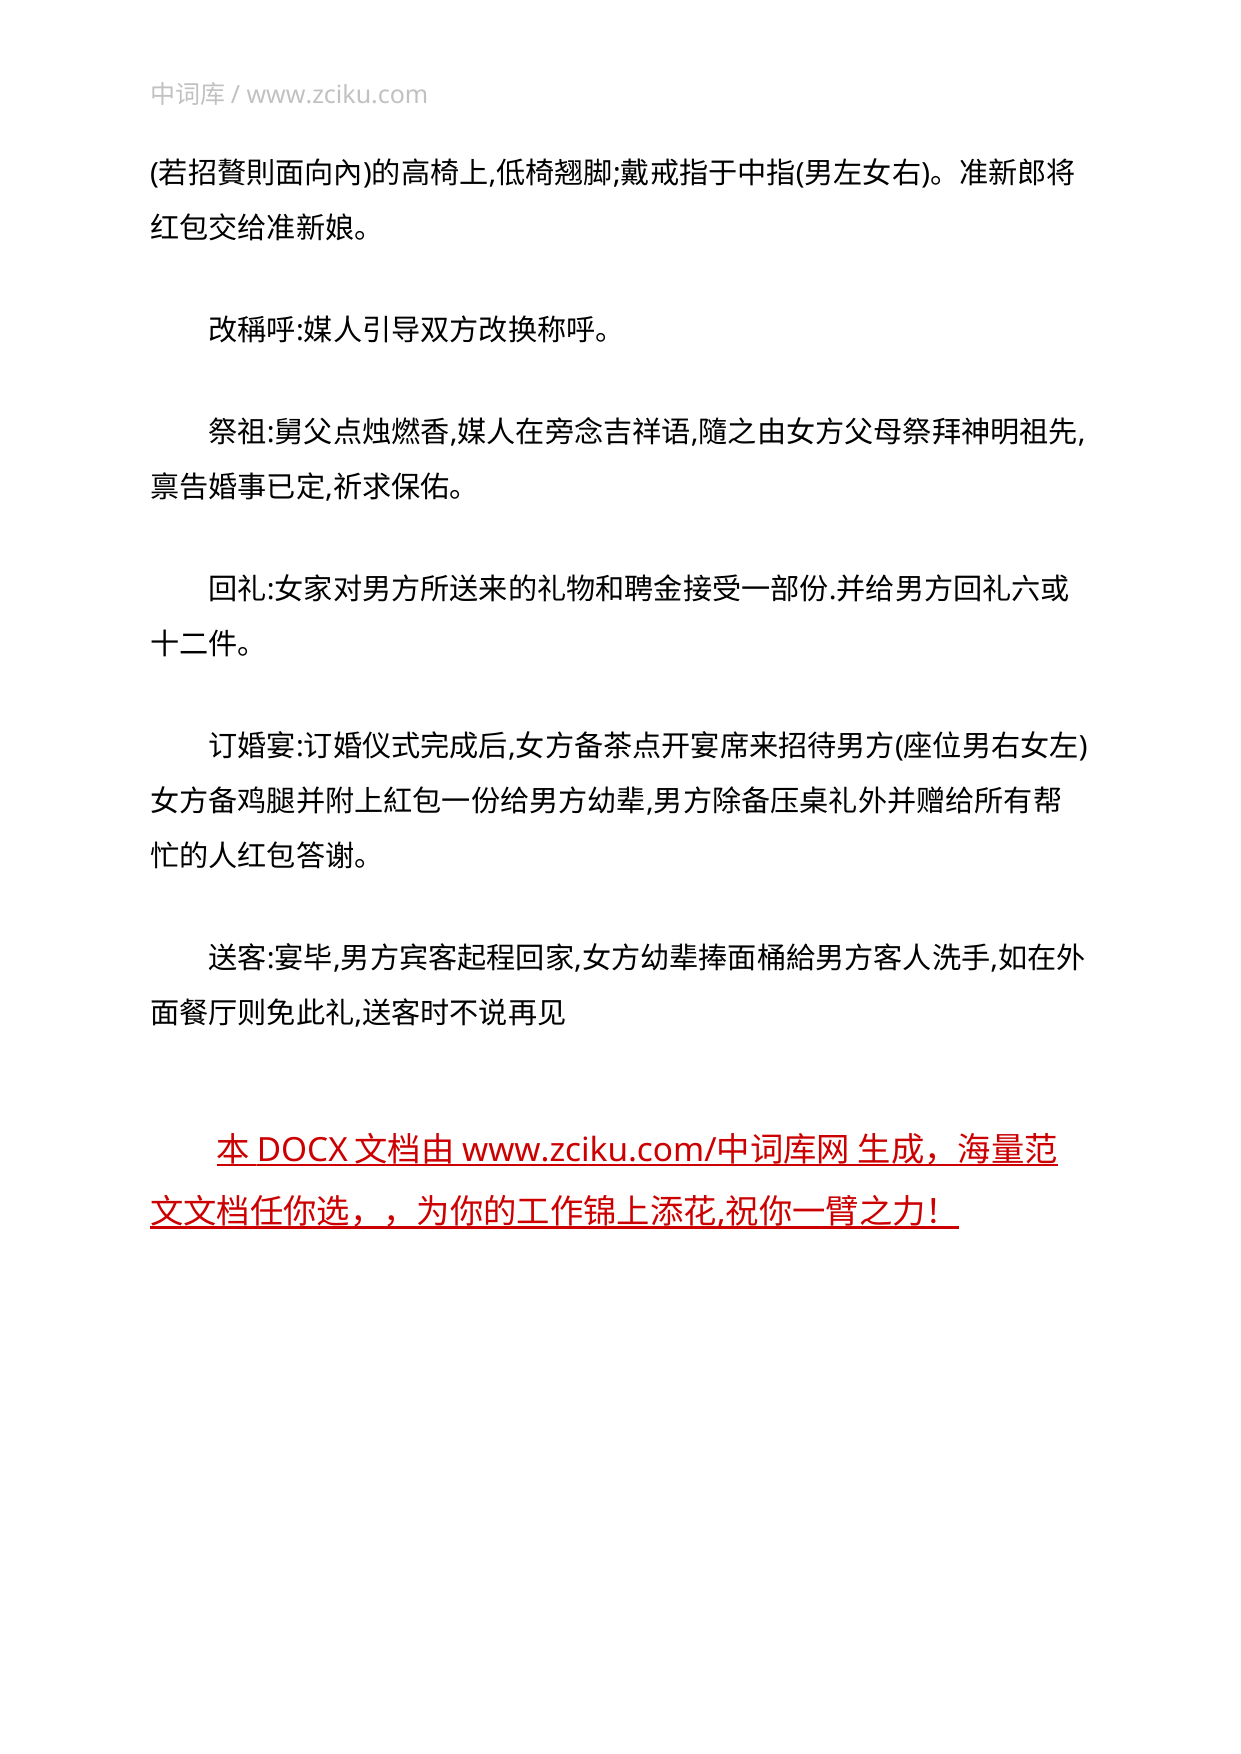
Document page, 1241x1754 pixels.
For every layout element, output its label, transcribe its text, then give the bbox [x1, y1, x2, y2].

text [150, 150, 1090, 247]
text 订婚宴:订婚仪式完成后,女方备茶点开宴席来招待男方(座位男右女左)女方备鸡腿并附上紅包一份给男方幼辈,男方除备压桌礼外并赠给所有帮忙的人红包答谢。 [150, 722, 1090, 875]
text 送客:宴毕,男方宾客起程回家,女方幼辈捧面桶給男方客人洗手,如在外面餐厅则免此礼,送客时不说再见 [150, 934, 1090, 1032]
text 祭祖:舅父点烛燃香,媒人在旁念吉祥语,隨之由女方父母祭拜神明祖先,禀告婚事已定,祈求保佑。 [150, 409, 1090, 506]
text 回礼:女家对男方所送来的礼物和聘金接受一部份.并给男方回礼六或十二件。 [150, 566, 1090, 663]
text 改稱呼:媒人引导双方改换称呼。 [150, 307, 1090, 349]
text 本DOCX文档由 www.zciku.com/中词库网 生成，海量范文文档任你选，，为你的工作锦上添花,祝你一臂之力！ [150, 1122, 1090, 1234]
